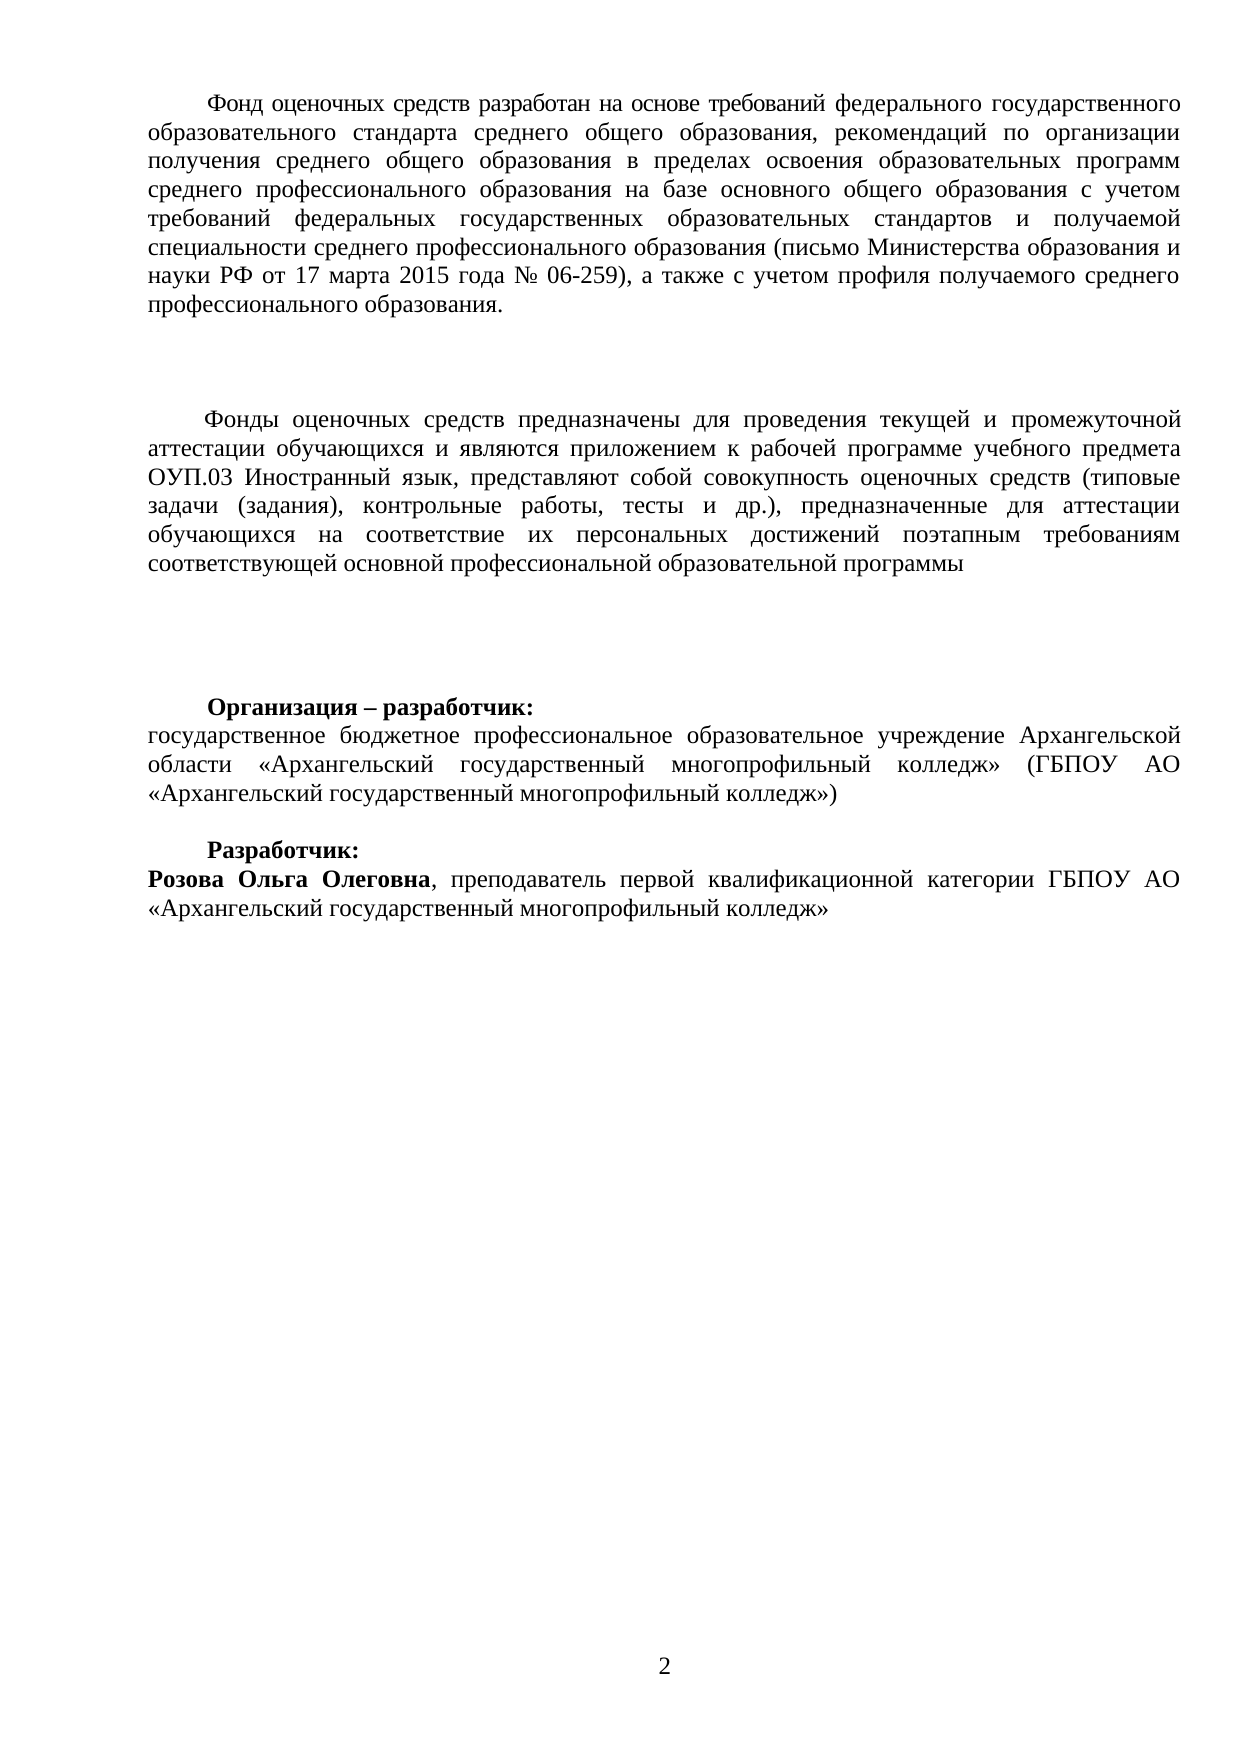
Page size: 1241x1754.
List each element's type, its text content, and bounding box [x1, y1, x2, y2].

text Фонд оценочных средств разработан на основе требований федерального государственного образовательного стандарта среднего общего образования, рекомендаций по организации получения среднего общего образования в пределах освоения образовательных программ среднего профессионального образования на базе основного общего образования с учетом требований федеральных государственных образовательных стандартов и получаемой специальности среднего профессионального образования (письмо Министерства образования и науки РФ от 17 марта 2015 года № 06-259), а также с учетом профиля получаемого среднего профессионального образования. [148, 88, 1181, 318]
text Розова Ольга Олеговна, преподаватель первой квалификационной категории ГБПОУ АО «Архангельский государственный многопрофильный колледж» [148, 864, 1181, 922]
text государственное бюджетное профессиональное образовательное учреждение Архангельской области «Архангельский государственный многопрофильный колледж» (ГБПОУ АО «Архангельский государственный многопрофильный колледж») [148, 720, 1181, 807]
text Разработчик: [148, 835, 1181, 864]
text Фонды оценочных средств предназначены для проведения текущей и промежуточной аттестации обучающихся и являются приложением к рабочей программе учебного предмета ОУП.03 Иностранный язык, представляют собой совокупность оценочных средств (типовые задачи (задания), контрольные работы, тесты и др.), предназначенные для аттестации обучающихся на соответствие их персональных достижений поэтапным требованиям соответствующей основной профессиональной образовательной программы [148, 404, 1181, 577]
text Организация – разработчик: [148, 692, 1181, 720]
